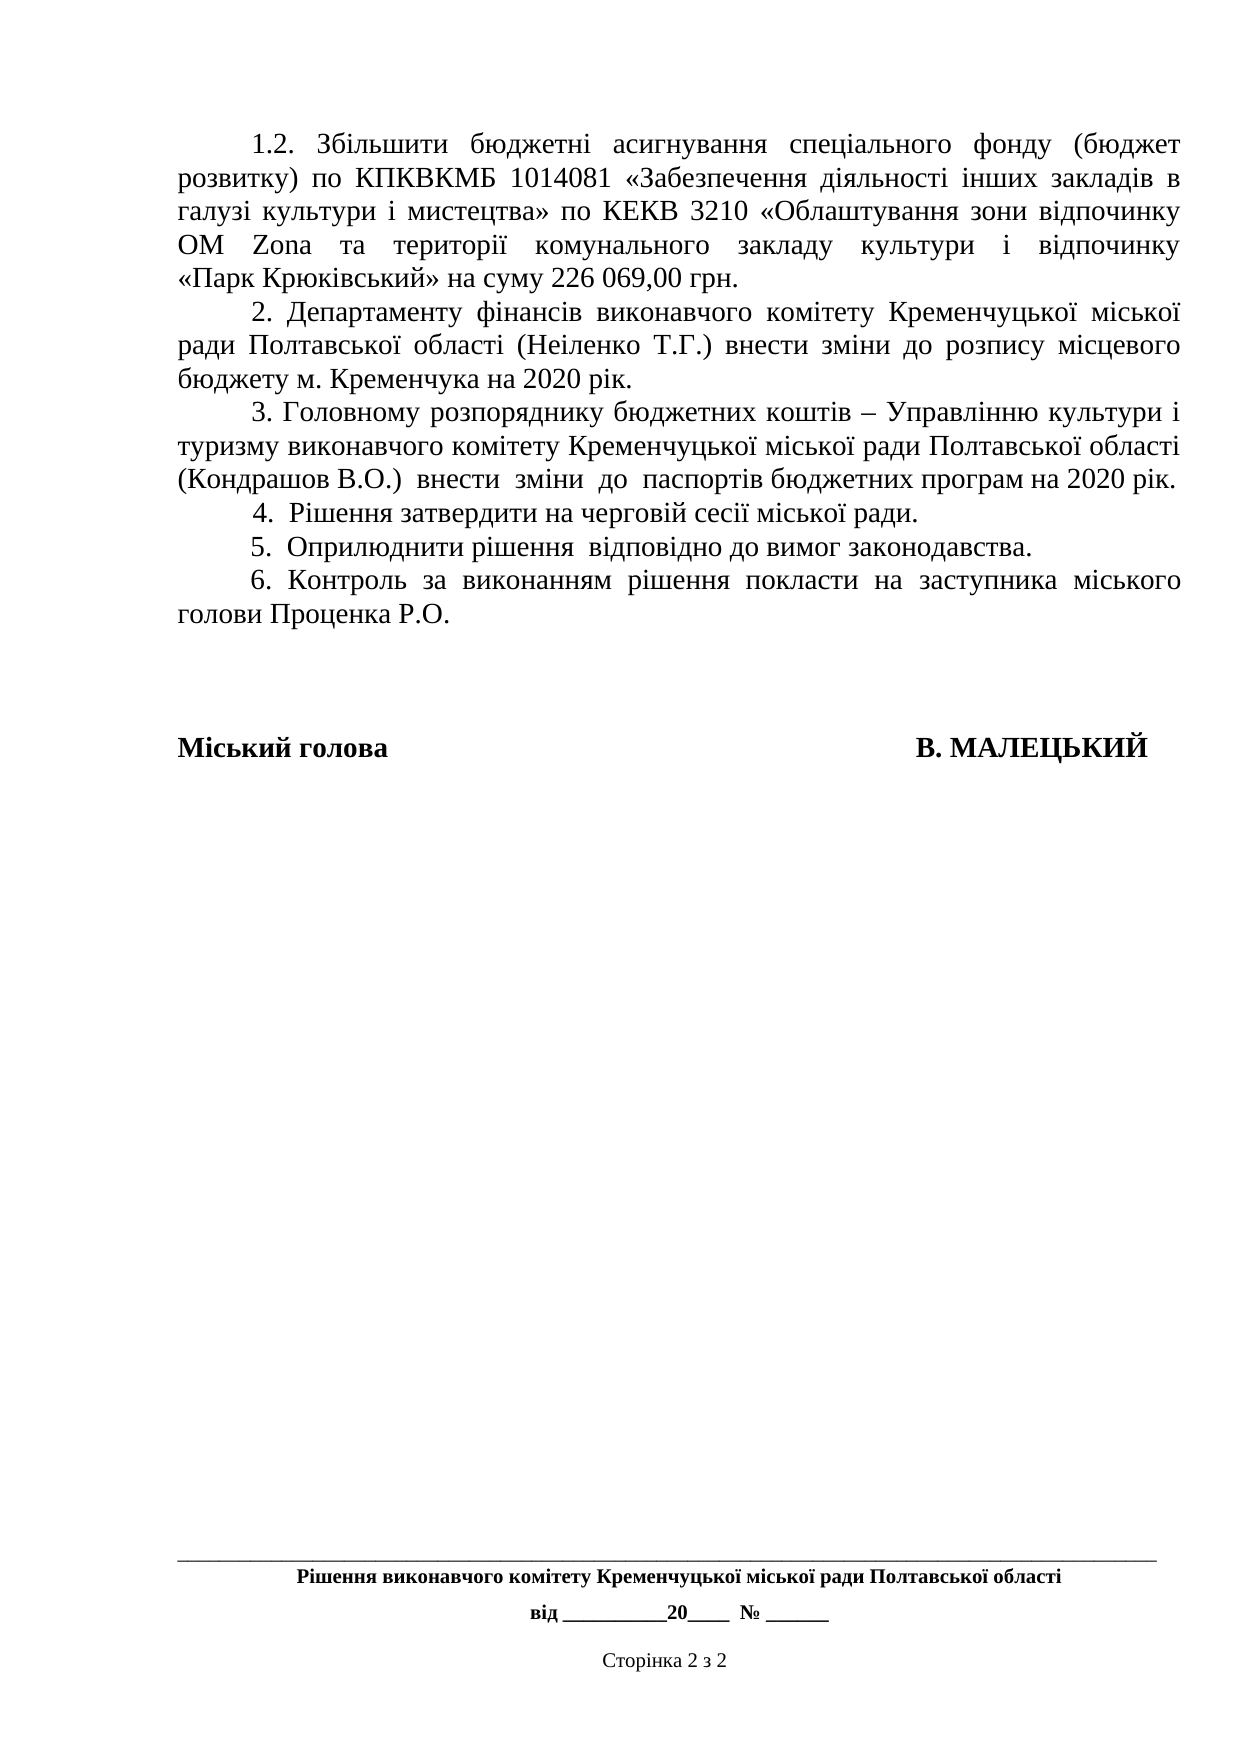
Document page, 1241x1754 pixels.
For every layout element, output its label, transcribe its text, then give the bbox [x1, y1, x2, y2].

text 1.2. Збільшити бюджетні асигнування спеціального фонду (бюджет розвитку) по КПКВКМБ 1014081 «Забезпечення діяльності інших закладів в галузі культури і мистецтва» по КЕКВ 3210 «Облаштування зони відпочинку ОМ Zona та території комунального закладу культури і відпочинку «Парк Крюківський» на суму 226 069,00 грн. [177, 126, 1181, 294]
text Міський голова В. МАЛЕЦЬКИЙ [177, 730, 1181, 763]
text 6. Контроль за виконанням рішення покласти на заступника міського голови Проценка Р.О. [177, 562, 1181, 629]
text 2. Департаменту фінансів виконавчого комітету Кременчуцької міської ради Полтавської області (Неіленко Т.Г.) внести зміни до розпису місцевого бюджету м. Кременчука на 2020 рік. [177, 294, 1181, 394]
text 3. Головному розпоряднику бюджетних коштів – Управлінню культури і туризму виконавчого комітету Кременчуцької міської ради Полтавської області (Кондрашов В.О.) внести зміни до паспортів бюджетних програм на 2020 рік. [177, 394, 1181, 495]
text 5. Оприлюднити рішення відповідно до вимог законодавства. [177, 529, 1181, 562]
text 4. Рішення затвердити на черговій сесії міської ради. [177, 495, 1181, 529]
